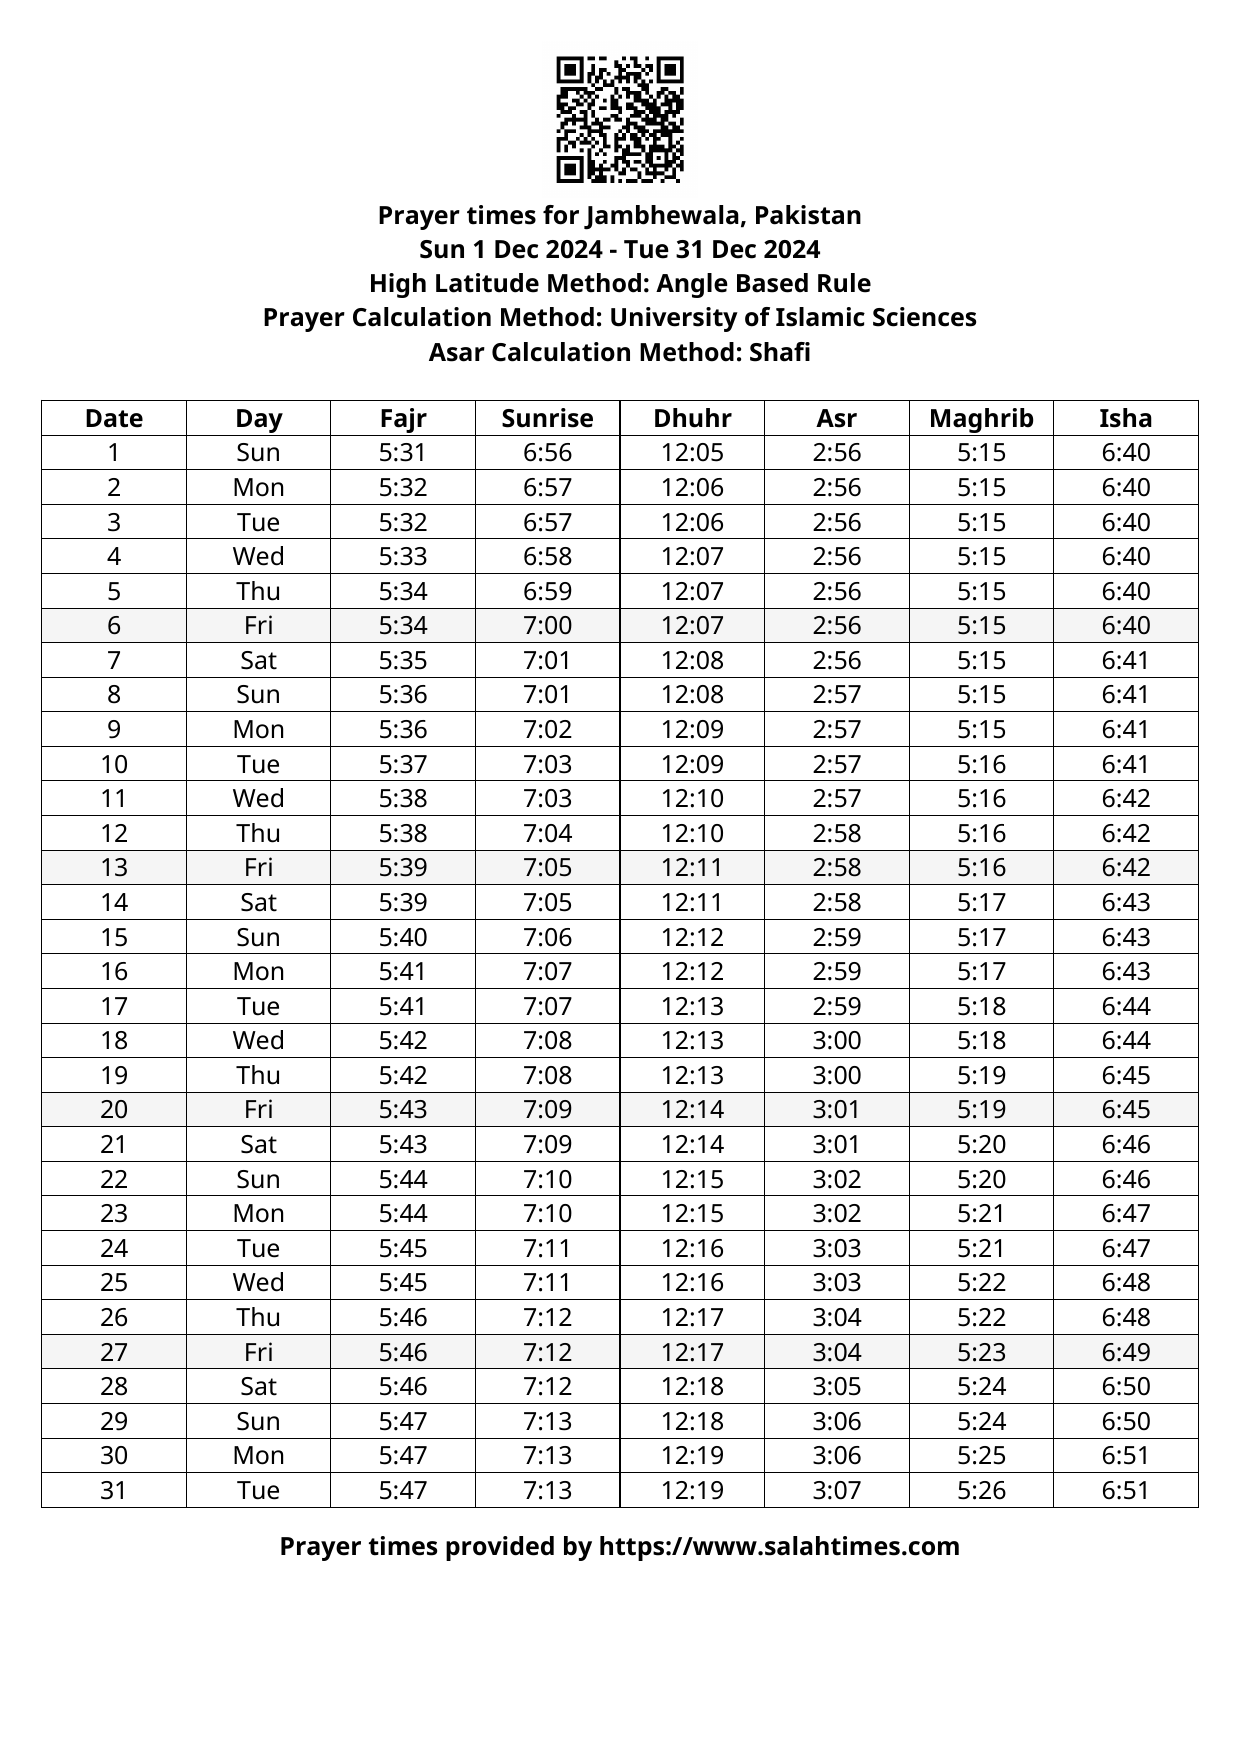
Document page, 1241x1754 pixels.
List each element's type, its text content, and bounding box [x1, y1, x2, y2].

table_cell Wed [187, 1024, 330, 1057]
table_cell 5:41 [331, 989, 475, 1022]
table_cell 5:33 [331, 539, 475, 573]
table_cell 3:00 [765, 1058, 909, 1092]
table_header Asr [765, 401, 909, 434]
table_cell 2:58 [765, 851, 909, 884]
table_cell 7:11 [476, 1266, 619, 1299]
table_cell 2:58 [765, 885, 909, 919]
table_cell 7:13 [476, 1404, 619, 1437]
table_cell 2:59 [765, 954, 909, 988]
table_cell 6:45 [1054, 1058, 1198, 1092]
table_cell 5:44 [331, 1196, 475, 1230]
table_cell 5:34 [331, 574, 475, 607]
table_cell 6:51 [1054, 1439, 1198, 1472]
table_cell 5:37 [331, 747, 475, 780]
table_cell 5:39 [331, 885, 475, 919]
table_cell 12:19 [621, 1439, 764, 1472]
table_cell 7:13 [476, 1439, 619, 1472]
table_cell 6:47 [1054, 1196, 1198, 1230]
table_cell 7:06 [476, 920, 619, 953]
table_cell 3:02 [765, 1196, 909, 1230]
table_cell 3:05 [765, 1369, 909, 1403]
text Prayer times provided by https://www.salahtimes.com [42, 1528, 1198, 1563]
table_cell 6:43 [1054, 885, 1198, 919]
table_cell 5:32 [331, 470, 475, 504]
table_cell 12:17 [621, 1300, 764, 1334]
table_cell 12:06 [621, 470, 764, 504]
table_header Dhuhr [621, 401, 764, 434]
table_cell 6:40 [1054, 505, 1198, 538]
table_cell 5:34 [331, 609, 475, 642]
table_cell 3:04 [765, 1300, 909, 1334]
table_cell Fri [187, 851, 330, 884]
table_cell 6:49 [1054, 1335, 1198, 1368]
table_cell 7:10 [476, 1162, 619, 1195]
table_cell 29 [42, 1404, 186, 1437]
table_header Isha [1054, 401, 1198, 434]
table_cell 26 [42, 1300, 186, 1334]
table_cell 30 [42, 1439, 186, 1472]
table_cell 12:10 [621, 816, 764, 849]
table_cell 6 [42, 609, 186, 642]
text Prayer times for Jambhewala, Pakistan [42, 198, 1198, 232]
table_cell 12:15 [621, 1162, 764, 1195]
table_cell Tue [187, 747, 330, 780]
table_cell Fri [187, 1093, 330, 1126]
table_cell Thu [187, 1058, 330, 1092]
table_cell 6:40 [1054, 470, 1198, 504]
text Asar Calculation Method: Shafi [42, 334, 1198, 368]
table_cell 5:43 [331, 1127, 475, 1161]
table_cell 3:00 [765, 1024, 909, 1057]
table_cell 15 [42, 920, 186, 953]
table_cell 3:06 [765, 1404, 909, 1437]
table_cell 6:50 [1054, 1404, 1198, 1437]
table_cell 7:13 [476, 1473, 619, 1507]
table_cell 2:56 [765, 574, 909, 607]
table_cell 7:04 [476, 816, 619, 849]
table_cell 5:15 [910, 609, 1053, 642]
table_cell 3:03 [765, 1266, 909, 1299]
table_cell 14 [42, 885, 186, 919]
table_cell Thu [187, 1300, 330, 1334]
table_cell 3:07 [765, 1473, 909, 1507]
table_cell 12:17 [621, 1335, 764, 1368]
table_cell 12:14 [621, 1093, 764, 1126]
table_cell 12:18 [621, 1369, 764, 1403]
table_cell 6:43 [1054, 920, 1198, 953]
table_cell 5:36 [331, 678, 475, 711]
table_cell 10 [42, 747, 186, 780]
table_cell 12:07 [621, 539, 764, 573]
text Sun 1 Dec 2024 - Tue 31 Dec 2024 [42, 232, 1198, 266]
table_cell 5 [42, 574, 186, 607]
table_cell 2:56 [765, 539, 909, 573]
table_cell Thu [187, 816, 330, 849]
table_cell 12:09 [621, 712, 764, 746]
table_cell 5:16 [910, 781, 1053, 815]
table_cell 5:31 [331, 436, 475, 469]
table_cell 7:03 [476, 781, 619, 815]
table_cell 7:08 [476, 1058, 619, 1092]
table_cell 7:05 [476, 885, 619, 919]
table_cell Sun [187, 1162, 330, 1195]
table_cell 5:18 [910, 989, 1053, 1022]
table_cell Tue [187, 1231, 330, 1264]
table_cell 7:07 [476, 989, 619, 1022]
table_cell 22 [42, 1162, 186, 1195]
table_cell 7:05 [476, 851, 619, 884]
table_cell 5:45 [331, 1266, 475, 1299]
table_cell 5:32 [331, 505, 475, 538]
table_cell 6:42 [1054, 851, 1198, 884]
table_cell 5:15 [910, 643, 1053, 677]
table_cell 12:13 [621, 1024, 764, 1057]
table_cell 5:22 [910, 1300, 1053, 1334]
table_cell 5:15 [910, 678, 1053, 711]
table_cell 12:08 [621, 678, 764, 711]
table_cell 3:06 [765, 1439, 909, 1472]
table_cell 5:47 [331, 1404, 475, 1437]
table_cell 3:02 [765, 1162, 909, 1195]
table_cell 9 [42, 712, 186, 746]
table_cell 5:38 [331, 781, 475, 815]
table_cell 7 [42, 643, 186, 677]
table_cell 5:20 [910, 1162, 1053, 1195]
table_cell 5:46 [331, 1369, 475, 1403]
table_cell 6:48 [1054, 1266, 1198, 1299]
table_cell 6:43 [1054, 954, 1198, 988]
table_cell 3:01 [765, 1127, 909, 1161]
table_cell 6:58 [476, 539, 619, 573]
table_cell 2:56 [765, 643, 909, 677]
table_cell 2:58 [765, 816, 909, 849]
table_cell Sun [187, 920, 330, 953]
table_cell 5:15 [910, 470, 1053, 504]
table_cell 7:08 [476, 1024, 619, 1057]
table_cell Sun [187, 678, 330, 711]
table_cell 7:12 [476, 1335, 619, 1368]
table_cell 5:39 [331, 851, 475, 884]
text Prayer Calculation Method: University of Islamic Sciences [42, 300, 1198, 334]
table_cell 6:41 [1054, 643, 1198, 677]
table_cell Thu [187, 574, 330, 607]
table_cell 12:08 [621, 643, 764, 677]
table_cell Fri [187, 1335, 330, 1368]
table_cell 12:11 [621, 851, 764, 884]
table_cell 6:59 [476, 574, 619, 607]
table_cell Wed [187, 781, 330, 815]
table_header Fajr [331, 401, 475, 434]
table_cell 5:46 [331, 1335, 475, 1368]
table_cell 3:03 [765, 1231, 909, 1264]
table_cell 2:57 [765, 712, 909, 746]
table_cell 7:07 [476, 954, 619, 988]
table_cell 3:01 [765, 1093, 909, 1126]
table_cell 17 [42, 989, 186, 1022]
table_cell 12:05 [621, 436, 764, 469]
table_cell 12:07 [621, 574, 764, 607]
table_cell 5:17 [910, 920, 1053, 953]
table_cell 2:56 [765, 505, 909, 538]
table_cell 23 [42, 1196, 186, 1230]
table_cell 6:44 [1054, 1024, 1198, 1057]
table_cell 18 [42, 1024, 186, 1057]
table_cell 5:15 [910, 712, 1053, 746]
table_cell Sun [187, 1404, 330, 1437]
table_cell 5:15 [910, 539, 1053, 573]
table_cell 19 [42, 1058, 186, 1092]
table_cell 2:57 [765, 678, 909, 711]
table_cell 5:42 [331, 1058, 475, 1092]
table_cell Tue [187, 1473, 330, 1507]
table_cell 28 [42, 1369, 186, 1403]
table_cell 5:15 [910, 505, 1053, 538]
table_cell Tue [187, 505, 330, 538]
table_cell 5:46 [331, 1300, 475, 1334]
table_cell 6:57 [476, 505, 619, 538]
table_header Sunrise [476, 401, 619, 434]
table_cell 2 [42, 470, 186, 504]
table_cell 12:14 [621, 1127, 764, 1161]
table_cell 7:09 [476, 1093, 619, 1126]
table_cell 6:46 [1054, 1127, 1198, 1161]
table_cell Sun [187, 436, 330, 469]
table_cell 5:15 [910, 436, 1053, 469]
table_cell 6:51 [1054, 1473, 1198, 1507]
table_cell 2:56 [765, 436, 909, 469]
table_cell 5:16 [910, 851, 1053, 884]
table_cell 7:12 [476, 1369, 619, 1403]
table_cell 16 [42, 954, 186, 988]
table_cell 5:38 [331, 816, 475, 849]
table_cell 5:21 [910, 1196, 1053, 1230]
table_cell 6:57 [476, 470, 619, 504]
table_cell 12:12 [621, 954, 764, 988]
table_cell 6:41 [1054, 678, 1198, 711]
table_cell 5:43 [331, 1093, 475, 1126]
table_cell 5:22 [910, 1266, 1053, 1299]
table_cell 5:24 [910, 1404, 1053, 1437]
table_cell 7:01 [476, 643, 619, 677]
table_cell 5:15 [910, 574, 1053, 607]
table_cell 12:19 [621, 1473, 764, 1507]
table_cell 5:19 [910, 1058, 1053, 1092]
table_cell Wed [187, 1266, 330, 1299]
table_cell Sat [187, 885, 330, 919]
table_cell 6:41 [1054, 712, 1198, 746]
table_cell 6:42 [1054, 816, 1198, 849]
text High Latitude Method: Angle Based Rule [42, 266, 1198, 300]
table_cell 5:41 [331, 954, 475, 988]
table_cell 2:59 [765, 920, 909, 953]
table_cell 11 [42, 781, 186, 815]
table_cell 5:47 [331, 1439, 475, 1472]
table_cell 6:56 [476, 436, 619, 469]
table_cell 5:44 [331, 1162, 475, 1195]
table_cell 5:23 [910, 1335, 1053, 1368]
table_cell Sat [187, 1127, 330, 1161]
table_cell 6:40 [1054, 539, 1198, 573]
table_cell 6:48 [1054, 1300, 1198, 1334]
table_cell 5:45 [331, 1231, 475, 1264]
table_cell 7:11 [476, 1231, 619, 1264]
table_cell 6:44 [1054, 989, 1198, 1022]
table_cell 5:17 [910, 954, 1053, 988]
table_cell 12:06 [621, 505, 764, 538]
table_header Day [187, 401, 330, 434]
table_cell 5:16 [910, 747, 1053, 780]
table_header Maghrib [910, 401, 1053, 434]
table_cell 5:20 [910, 1127, 1053, 1161]
table_cell 5:42 [331, 1024, 475, 1057]
table_cell 2:57 [765, 781, 909, 815]
table_cell 7:10 [476, 1196, 619, 1230]
table_cell Mon [187, 470, 330, 504]
table_cell 6:47 [1054, 1231, 1198, 1264]
table_cell 8 [42, 678, 186, 711]
table_cell Sat [187, 643, 330, 677]
table_cell 7:03 [476, 747, 619, 780]
table_cell 2:59 [765, 989, 909, 1022]
table_cell 24 [42, 1231, 186, 1264]
table_cell 7:00 [476, 609, 619, 642]
table_cell 12:10 [621, 781, 764, 815]
table_cell 6:45 [1054, 1093, 1198, 1126]
table_cell 5:21 [910, 1231, 1053, 1264]
table_cell 5:19 [910, 1093, 1053, 1126]
table_cell 13 [42, 851, 186, 884]
table_cell Mon [187, 712, 330, 746]
table_cell 6:42 [1054, 781, 1198, 815]
table_cell 5:18 [910, 1024, 1053, 1057]
table_cell 2:57 [765, 747, 909, 780]
table_cell 6:46 [1054, 1162, 1198, 1195]
table_cell 5:25 [910, 1439, 1053, 1472]
table_cell 12:16 [621, 1266, 764, 1299]
table_cell 21 [42, 1127, 186, 1161]
table_cell 5:17 [910, 885, 1053, 919]
table_cell 7:12 [476, 1300, 619, 1334]
table_cell 5:47 [331, 1473, 475, 1507]
table_cell 7:01 [476, 678, 619, 711]
table_cell 31 [42, 1473, 186, 1507]
table_cell 12:13 [621, 989, 764, 1022]
picture [542, 41, 699, 198]
table_cell 7:02 [476, 712, 619, 746]
table_cell Mon [187, 1439, 330, 1472]
table_cell 5:40 [331, 920, 475, 953]
table_cell 3 [42, 505, 186, 538]
table_cell 2:56 [765, 609, 909, 642]
table_cell 2:56 [765, 470, 909, 504]
table_cell 12:11 [621, 885, 764, 919]
table_cell 3:04 [765, 1335, 909, 1368]
table_cell 12:18 [621, 1404, 764, 1437]
table_cell 5:26 [910, 1473, 1053, 1507]
table_cell 6:50 [1054, 1369, 1198, 1403]
table_cell Sat [187, 1369, 330, 1403]
table_cell 6:40 [1054, 574, 1198, 607]
table_cell 5:24 [910, 1369, 1053, 1403]
table_cell 12:09 [621, 747, 764, 780]
table_cell 12:07 [621, 609, 764, 642]
table_header Date [42, 401, 186, 434]
table_cell 12:13 [621, 1058, 764, 1092]
table_cell 7:09 [476, 1127, 619, 1161]
table_cell Mon [187, 954, 330, 988]
table_cell Wed [187, 539, 330, 573]
table_cell Tue [187, 989, 330, 1022]
table_cell 6:40 [1054, 436, 1198, 469]
table_cell 6:41 [1054, 747, 1198, 780]
table_cell 12:12 [621, 920, 764, 953]
table_cell Fri [187, 609, 330, 642]
table_cell 20 [42, 1093, 186, 1126]
table_cell 27 [42, 1335, 186, 1368]
table_cell 5:35 [331, 643, 475, 677]
table_cell 12:15 [621, 1196, 764, 1230]
table_cell 25 [42, 1266, 186, 1299]
table_cell 6:40 [1054, 609, 1198, 642]
table_cell 12 [42, 816, 186, 849]
table_cell 5:16 [910, 816, 1053, 849]
table_cell 12:16 [621, 1231, 764, 1264]
table_cell 4 [42, 539, 186, 573]
table_cell 5:36 [331, 712, 475, 746]
table_cell 1 [42, 436, 186, 469]
table_cell Mon [187, 1196, 330, 1230]
